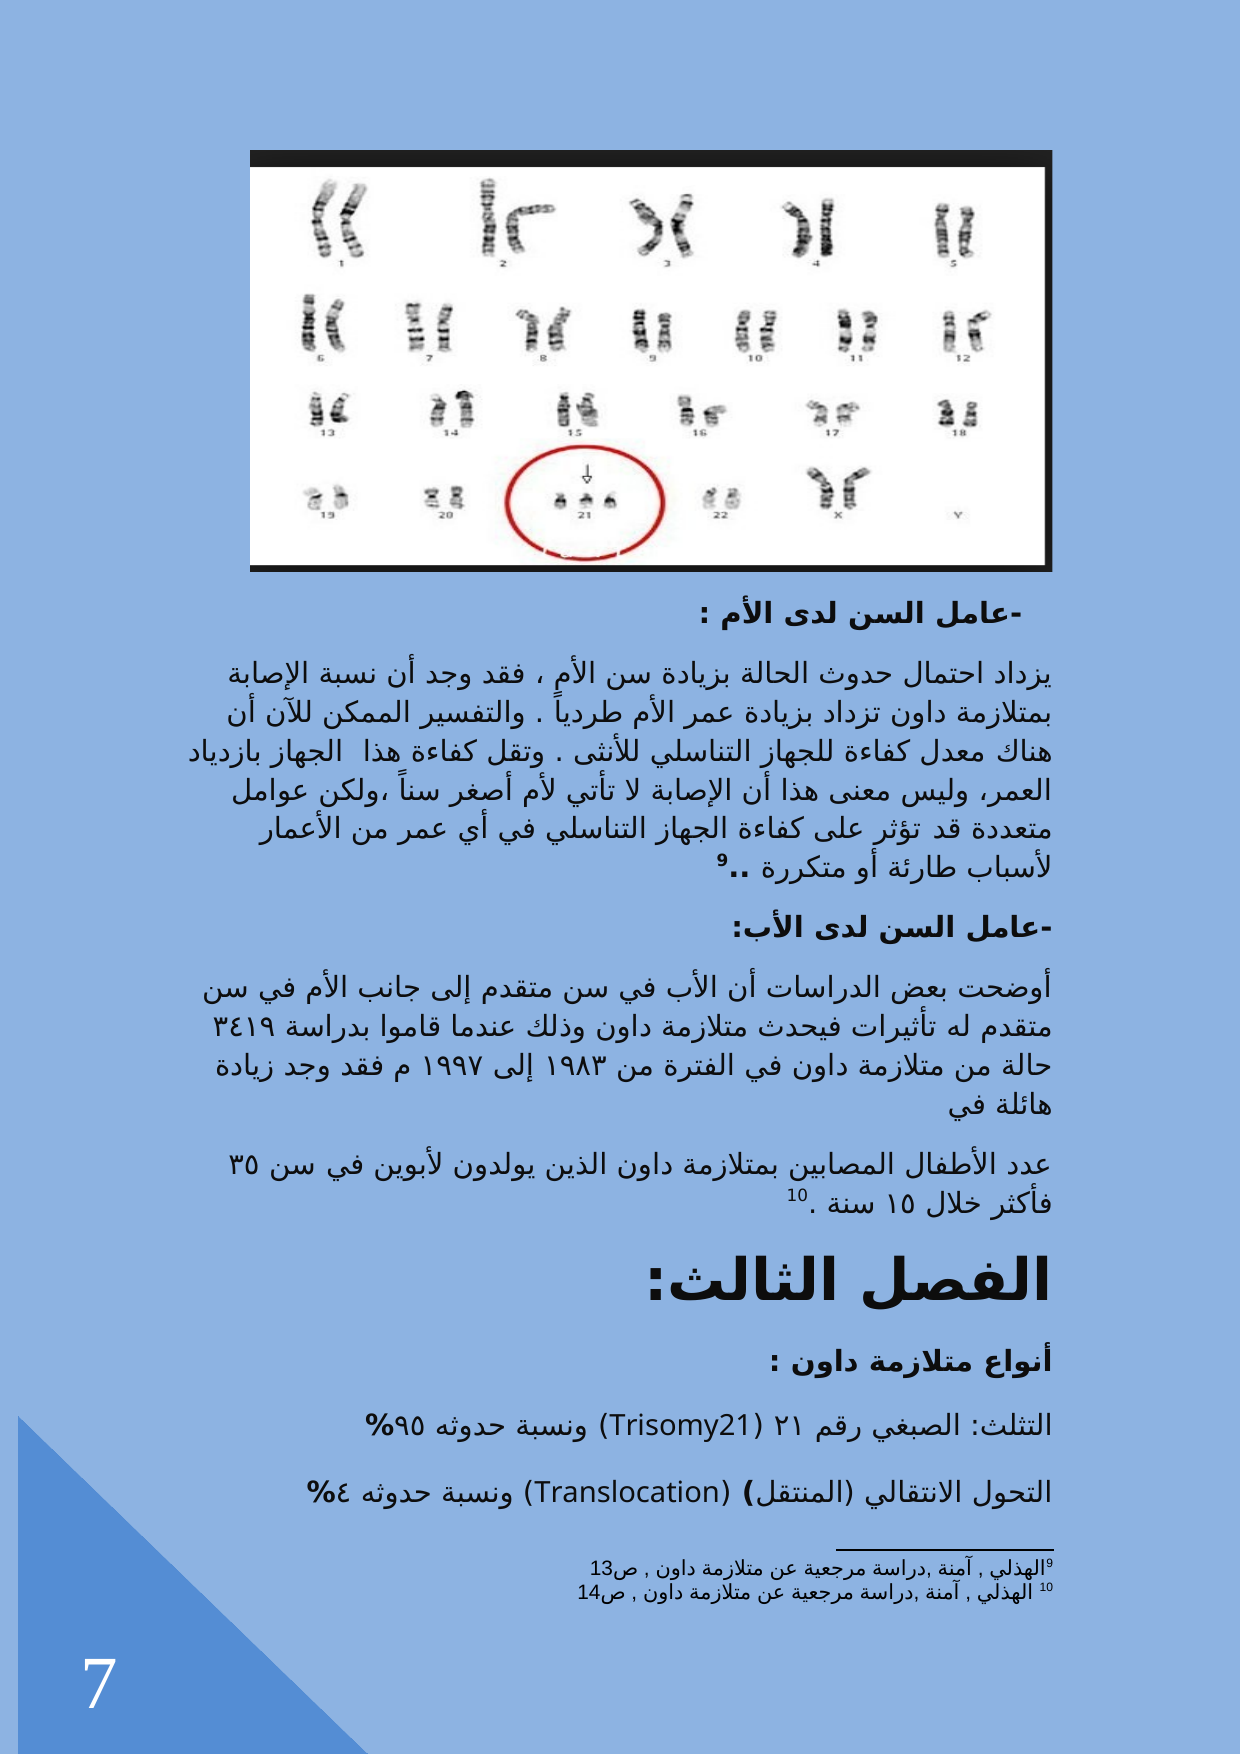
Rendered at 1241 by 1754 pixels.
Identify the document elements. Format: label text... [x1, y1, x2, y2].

text یزداد احتمال حدوث الحالة بزیادة سن الأم ، فقد وجد أن نسبة الإصابة بمتلازمة داون تزداد بزیادة عمر الأم طردیاً . والتفسیر الممكن للآن أن هناك معدل كفاءة للجهاز التناسلي للأنثى . وتقل كفاءة هذا الجهاز بازدیاد العمر، ولیس معنى هذا أن الإصابة لا تأتي لأم أصغر سناً ،ولكن عوامل متعددة قد تؤثر على كفاءة الجهاز التناسلي في أي عمر من الأعمار لأسباب طارئة أو متكررة .. [187, 656, 1053, 885]
text أنواع متلازمة داون : [187, 1345, 1053, 1379]
picture [250, 150, 1053, 572]
text الفصل الثالث: [187, 1246, 1053, 1314]
text عدد الأطفال المصابین بمتلازمة داون الذین یولدون لأبوین في سن ٣٥ فأكثر خلال ١٥ سنة . [187, 1147, 1053, 1220]
text التثلث: الصبغي رقم ٢١ (Trisomy21) ونسبة حدوثه ٩٥% [187, 1404, 1053, 1444]
text التحول الانتقالي (المنتقل) (Translocation) ونسبة حدوثه ٤% [187, 1471, 1053, 1511]
text أوضحت بعض الدراسات أن الأب في سن متقدم إلى جانب الأم في سن متقدم له تأثیرات فيحدث متلازمة داون وذلك عندما قاموا بدراسة ٣٤١٩ حالة من متلازمة داون في الفترة من ١٩٨٣ إلى ١٩٩٧ م فقد وجد زیادة هائلة في [187, 970, 1053, 1121]
text -عامل السن لدى الأب: [187, 911, 1053, 944]
text -عامل السن لدى الأم : [187, 596, 1053, 630]
